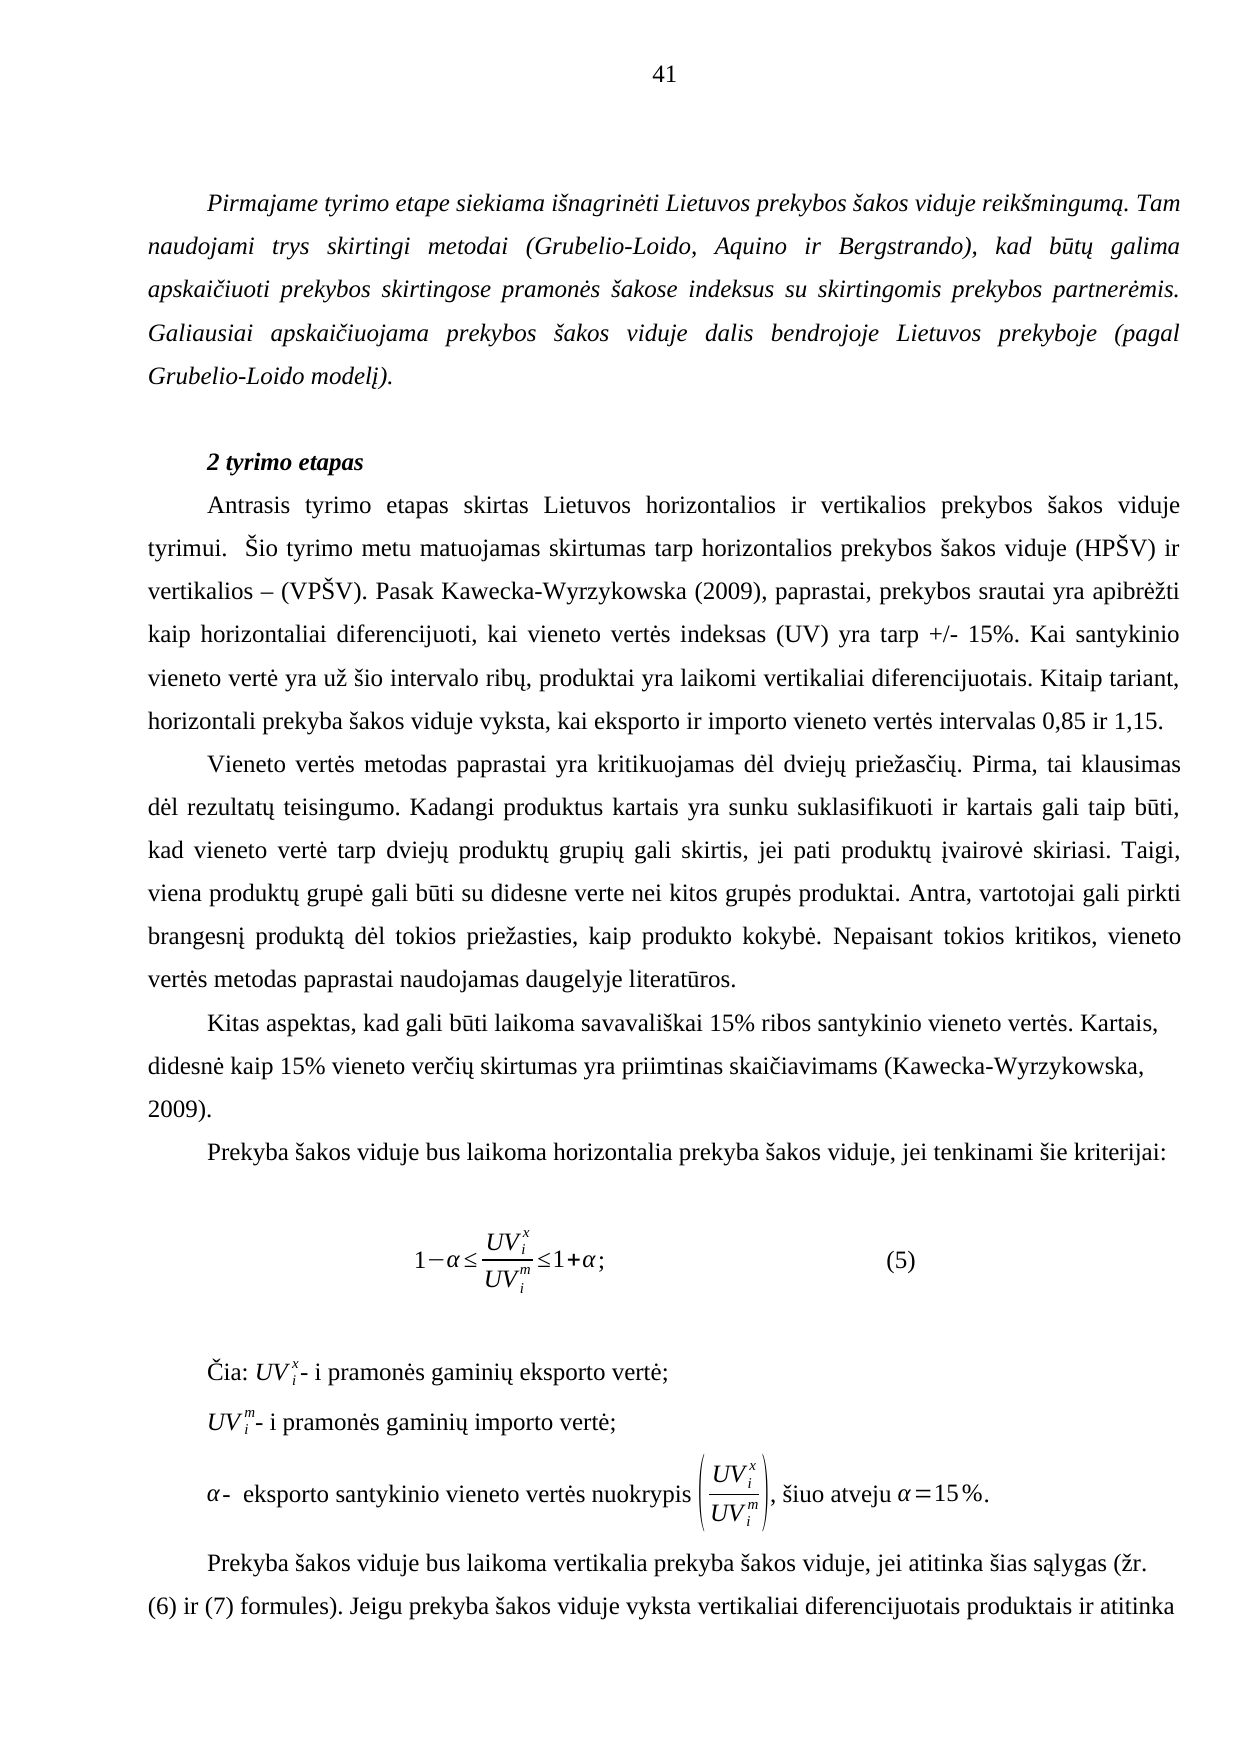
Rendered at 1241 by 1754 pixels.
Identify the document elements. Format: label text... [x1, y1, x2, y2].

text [148, 1548, 1181, 1620]
text 1; (5) [148, 1223, 1181, 1297]
text Prekyba šakos viduje bus laikoma horizontalia prekyba šakos viduje, jei tenkinami šie kriterijai: [148, 1137, 1181, 1166]
text 2 tyrimo etapas [148, 447, 1181, 476]
text - i pramonės gaminių importo vertė; [148, 1403, 1181, 1438]
text Kitas aspektas, kad gali būti laikoma savavališkai 15% ribos santykinio vieneto vertės. Kartais, didesnė kaip 15% vieneto verčių skirtumas yra priimtinas skaičiavimams (Kawecka-Wyrzykowska, 2009). [148, 1008, 1181, 1123]
text Čia: - i pramonės gaminių eksporto vertė; [148, 1354, 1181, 1389]
text Vieneto vertės metodas paprastai yra kritikuojamas dėl dviejų priežasčių. Pirma, tai klausimas dėl rezultatų teisingumo. Kadangi produktus kartais yra sunku suklasifikuoti ir kartais gali taip būti, kad vieneto vertė tarp dviejų produktų grupių gali skirtis, jei pati produktų įvairovė skiriasi. Taigi, viena produktų grupė gali būti su didesne verte nei kitos grupės produktai. Antra, vartotojai gali pirkti brangesnį produktą dėl tokios priežasties, kaip produkto kokybė. Nepaisant tokios kritikos, vieneto vertės metodas paprastai naudojamas daugelyje literatūros. [148, 749, 1181, 993]
text Antrasis tyrimo etapas skirtas Lietuvos horizontalios ir vertikalios prekybos šakos viduje tyrimui. Šio tyrimo metu matuojamas skirtumas tarp horizontalios prekybos šakos viduje (HPŠV) ir vertikalios – (VPŠV). Pasak Kawecka-Wyrzykowska (2009), paprastai, prekybos srautai yra apibrėžti kaip horizontaliai diferencijuoti, kai vieneto vertės indeksas (UV) yra tarp +/- 15%. Kai santykinio vieneto vertė yra už šio intervalo ribų, produktai yra laikomi vertikaliai diferencijuotais. Kitaip tariant, horizontali prekyba šakos viduje vyksta, kai eksporto ir importo vieneto vertės intervalas 0,85 ir 1,15. [148, 490, 1181, 734]
text - eksporto santykinio vieneto vertės nuokrypis , šiuo atveju . [148, 1453, 1181, 1534]
text Pirmajame tyrimo etape siekiama išnagrinėti Lietuvos prekybos šakos viduje reikšmingumą. Tam naudojami trys skirtingi metodai (Grubelio-Loido, Aquino ir Bergstrando), kad būtų galima apskaičiuoti prekybos skirtingose pramonės šakose indeksus su skirtingomis prekybos partnerėmis. Galiausiai apskaičiuojama prekybos šakos viduje dalis bendrojoje Lietuvos prekyboje (pagal Grubelio-Loido modelį). [148, 188, 1181, 389]
